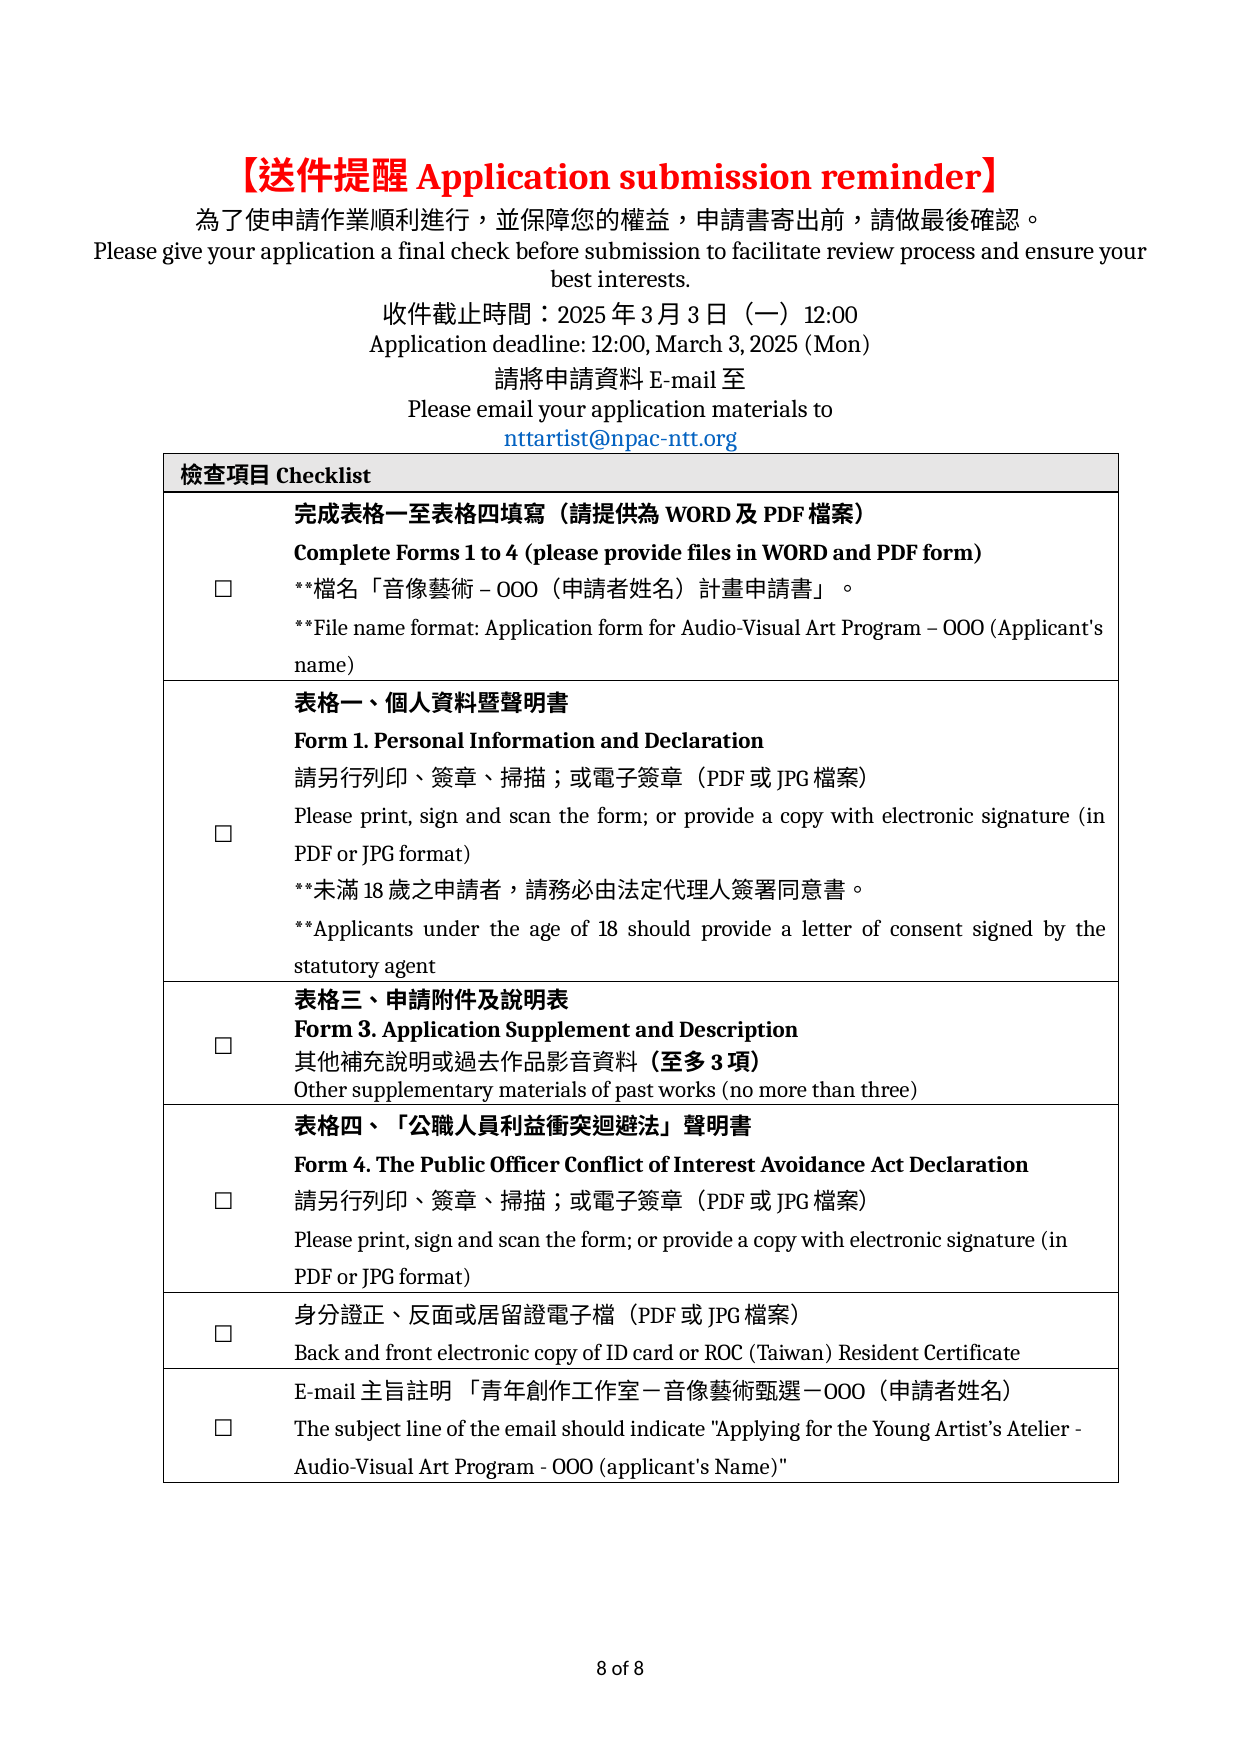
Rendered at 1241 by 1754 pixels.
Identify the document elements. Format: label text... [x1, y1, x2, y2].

table_cell 表格四、「公職人員利益衝突迴避法」聲明書 Form 4. The Public Officer Conflict of Interest Avoidance Act Declaration 請另行列印、簽章、掃描；或電子簽章（PDF或JPG檔案） Please print, sign and scan the form; or provide a copy with electronic signature (in PDF or JPG format) [283, 1105, 1118, 1292]
text Application deadline: 12:00, March 3, 2025 (Mon) [75, 330, 1165, 359]
text Please give your application a final check before submission to facilitate review process and ensure your best interests. [75, 237, 1165, 294]
table_cell 身分證正、反面或居留證電子檔（PDF或JPG檔案） Back and front electronic copy of ID card or ROC (Taiwan) Resident Certificate [283, 1293, 1118, 1368]
text Please email your application materials to [75, 395, 1165, 424]
text nttartist@npac-ntt.org [75, 424, 1165, 453]
table_cell [164, 1369, 283, 1482]
table_cell [164, 493, 283, 680]
table_cell 表格三、申請附件及說明表 Form 3. Application Supplement and Description 其他補充說明或過去作品影音資料（至多3項） Other supplementary materials of past works (no more than three) [283, 982, 1118, 1104]
table_cell [164, 1293, 283, 1368]
table_header 檢查項目Checklist [164, 454, 1118, 491]
text 收件截止時間：2025年3月3日（一）12:00 [75, 294, 1165, 330]
table_cell 完成表格一至表格四填寫（請提供為WORD及PDF檔案） Complete Forms 1 to 4 (please provide files in WORD and PDF form) **檔名「音像藝術 – OOO（申請者姓名）計畫申請書」。 **File name format: Application form for Audio-Visual Art Program – OOO (Applicant's name) [283, 493, 1118, 680]
text 【送件提醒Application submission reminder】 [75, 146, 1165, 200]
text 請將申請資料E-mail至 [75, 359, 1165, 395]
table_cell [164, 681, 283, 981]
table_cell [164, 982, 283, 1104]
table_cell 表格一、個人資料暨聲明書 Form 1. Personal Information and Declaration 請另行列印、簽章、掃描；或電子簽章（PDF或JPG檔案） Please print, sign and scan the form; or provide a copy with electronic signature (in PDF or JPG format) **未滿18歲之申請者，請務必由法定代理人簽署同意書。 **Applicants under the age of 18 should provide a letter of consent signed by the statutory agent [283, 681, 1118, 981]
table_cell [164, 1105, 283, 1292]
table_cell E-mail主旨註明 「青年創作工作室－音像藝術甄選－OOO（申請者姓名） The subject line of the email should indicate "Applying for the Young Artist’s Atelier - Audio-Visual Art Program - OOO (applicant's Name)" [283, 1369, 1118, 1482]
text 為了使申請作業順利進行，並保障您的權益，申請書寄出前，請做最後確認。 [75, 200, 1165, 237]
